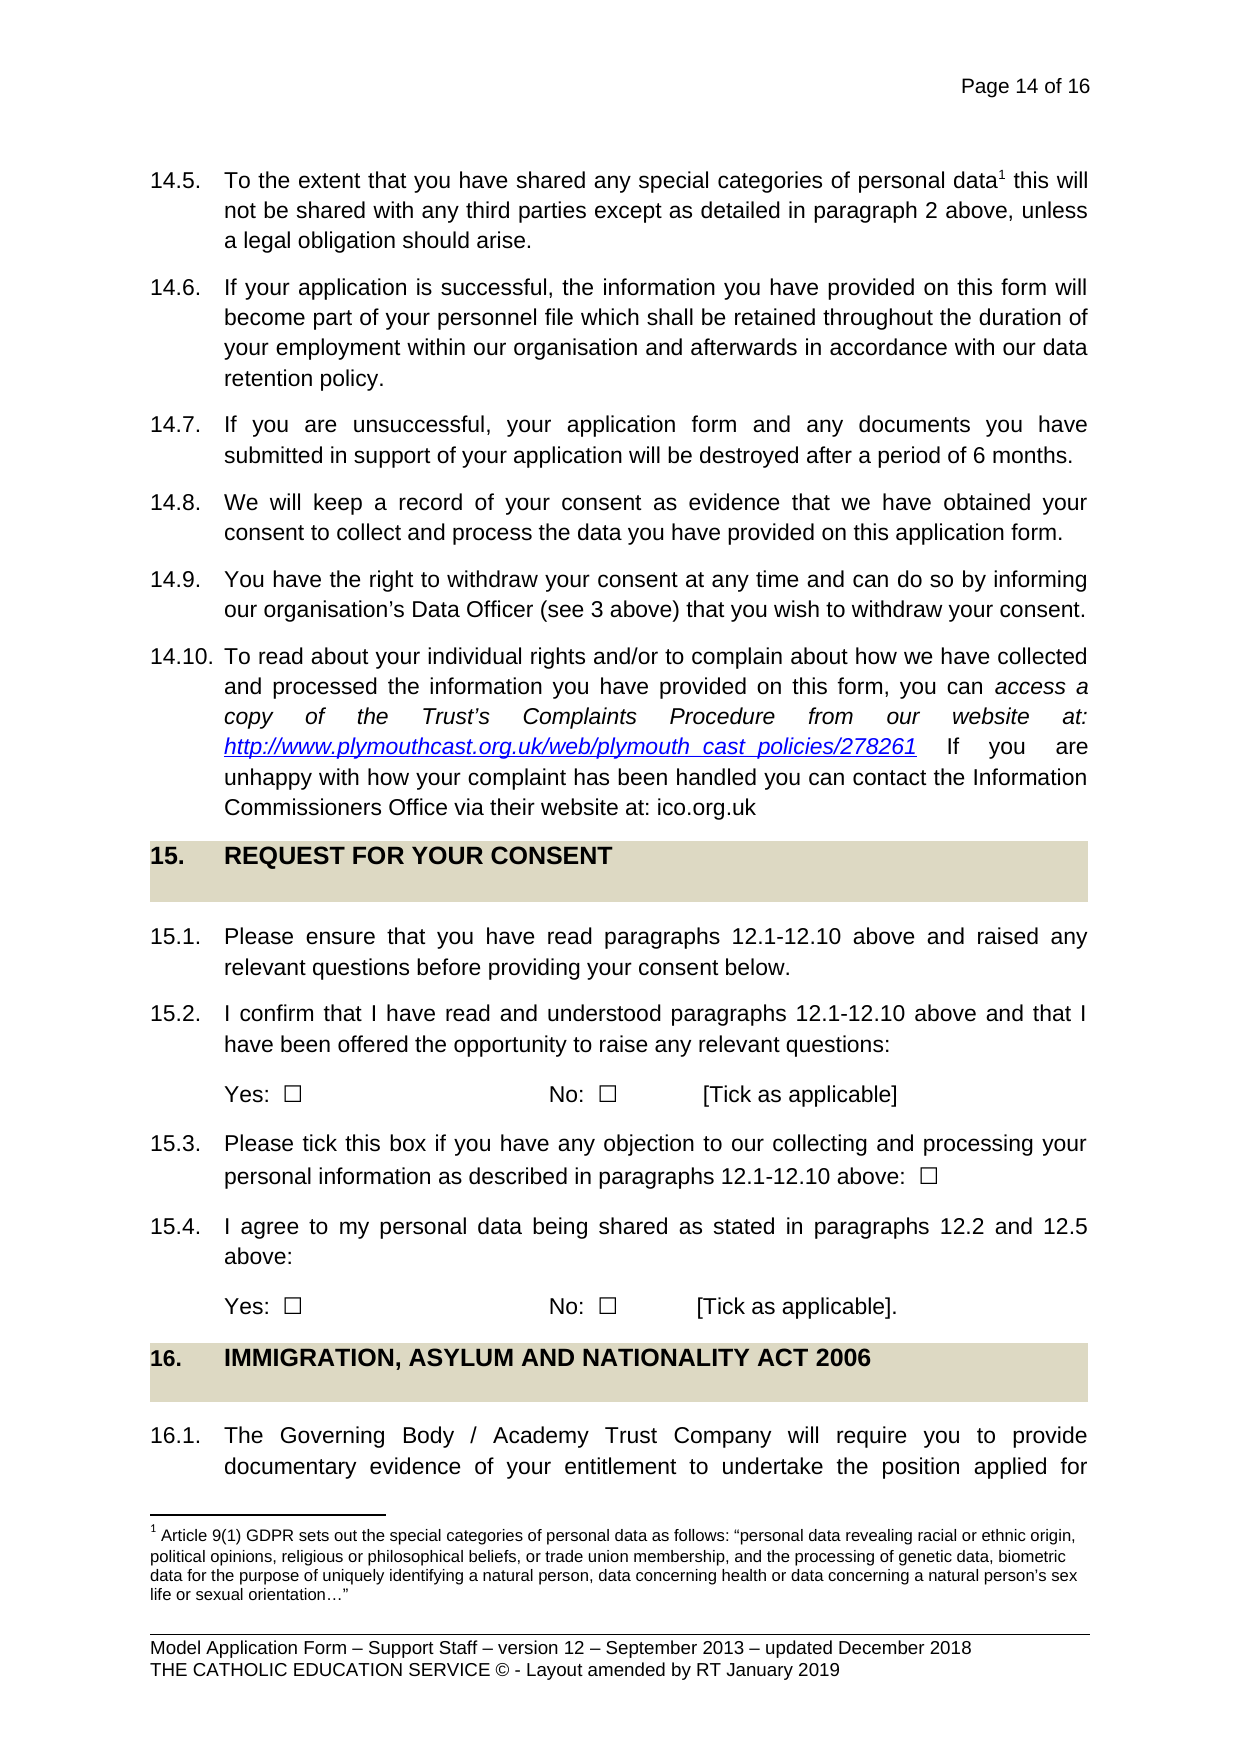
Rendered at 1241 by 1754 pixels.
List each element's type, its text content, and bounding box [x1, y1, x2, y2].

subtitle If you are unsuccessful, your application form and any documents you have submitted in support of your application will be destroyed after a period of 6 months. [150, 411, 1088, 468]
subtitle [150, 1422, 1088, 1479]
subtitle Please ensure that you have read paragraphs 12.1-12.10 above and raised any relevant questions before providing your consent below. [150, 923, 1088, 980]
subtitle To the extent that you have shared any special categories of personal data this will not be shared with any third parties except as detailed in paragraph 2 above, unless a legal obligation should arise. [150, 167, 1088, 253]
subtitle If your application is successful, the information you have provided on this form will become part of your personnel file which shall be retained throughout the duration of your employment within our organisation and afterwards in accordance with our data retention policy. [150, 274, 1088, 391]
subtitle Yes: No: [Tick as applicable] [150, 1077, 1088, 1109]
subtitle You have the right to withdraw your consent at any time and can do so by informing our organisation’s Data Officer (see 3 above) that you wish to withdraw your consent. [150, 566, 1088, 622]
subtitle Request For Your Consent [150, 841, 1088, 869]
subtitle I agree to my personal data being shared as stated in paragraphs 12.2 and 12.5 above: [150, 1213, 1088, 1269]
subtitle Please tick this box if you have any objection to our collecting and processing your personal information as described in paragraphs 12.1-12.10 above: [150, 1130, 1088, 1192]
subtitle To read about your individual rights and/or to complain about how we have collected and processed the information you have provided on this form, you can access a copy of the Trust’s Complaints Procedure from our website at: http://www.plymouthcast.org.uk/web/plymouth_cast_policies/278261 If you are unhappy with how your complaint has been handled you can contact the Information Commissioners Office via their website at: ico.org.uk [150, 643, 1088, 820]
subtitle I confirm that I have read and understood paragraphs 12.1-12.10 above and that I have been offered the opportunity to raise any relevant questions: [150, 1000, 1088, 1057]
subtitle We will keep a record of your consent as evidence that we have obtained your consent to collect and process the data you have provided on this application form. [150, 488, 1088, 545]
subtitle IMMIGRATION, ASYLUM AND NATIONALITY ACT 2006 [150, 1343, 1088, 1371]
subtitle Yes: No: [Tick as applicable]. [224, 1290, 1088, 1321]
